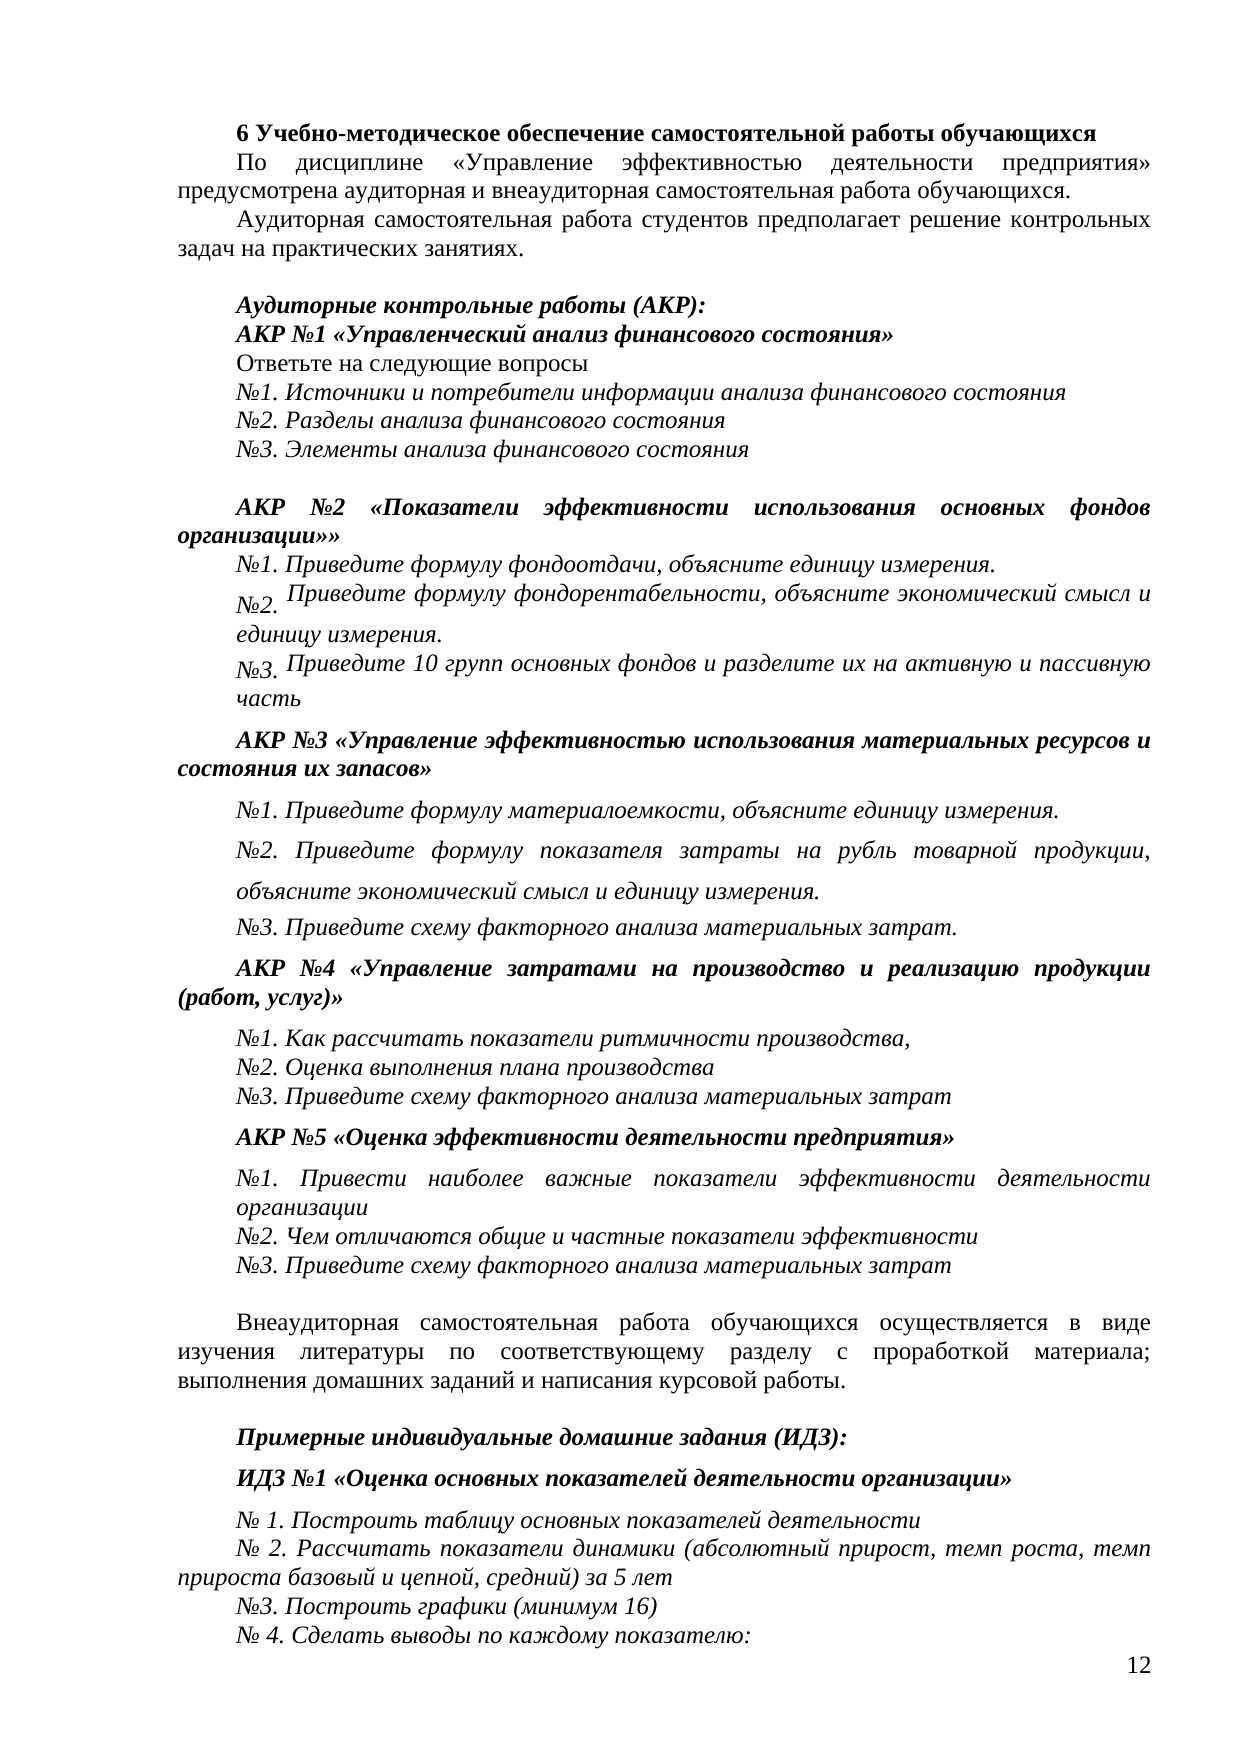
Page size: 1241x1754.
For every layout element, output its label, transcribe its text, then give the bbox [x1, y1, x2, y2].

text №2. Разделы анализа финансового состояния [236, 406, 1152, 434]
text №1. Источники и потребители информации анализа финансового состояния [236, 377, 1152, 406]
text Ответьте на следующие вопросы [177, 348, 1152, 377]
text №3. Построить графики (минимум 16) [177, 1591, 1152, 1620]
text №3. Приведите схему факторного анализа материальных затрат [236, 1250, 1152, 1278]
text №1. Привести наиболее важные показатели эффективности деятельности организации [236, 1163, 1152, 1221]
text АКР №3 «Управление эффективностью использования материальных ресурсов и состояния их запасов» [177, 725, 1152, 782]
text По дисциплине «Управление эффективностью деятельности предприятия» предусмотрена аудиторная и внеаудиторная самостоятельная работа обучающихся. [177, 147, 1152, 204]
text АКР №4 «Управление затратами на производство и реализацию продукции (работ, услуг)» [177, 953, 1152, 1011]
text № 2. Рассчитать показатели динамики (абсолютный прирост, темп роста, темп прироста базовый и цепной, средний) за 5 лет [177, 1533, 1152, 1591]
text АКР №1 «Управленческий анализ финансового состояния» [177, 319, 1152, 348]
text №2. Чем отличаются общие и частные показатели эффективности [236, 1221, 1152, 1250]
text № 4. Сделать выводы по каждому показателю: [177, 1620, 1152, 1648]
text №2. Приведите формулу фондорентабельности, объясните экономический смысл и единицу измерения. [236, 578, 1152, 648]
text №1. Приведите формулу фондоотдачи, объясните единицу измерения. [236, 549, 1152, 578]
text № 1. Построить таблицу основных показателей деятельности [177, 1505, 1152, 1533]
subtitle 6 Учебно-методическое обеспечение самостоятельной работы обучающихся [236, 118, 1152, 147]
text №3. Элементы анализа финансового состояния [236, 434, 1152, 463]
text ИДЗ №1 «Оценка основных показателей деятельности организации» [177, 1463, 1152, 1492]
text №3. Приведите 10 групп основных фондов и разделите их на активную и пассивную часть [236, 648, 1152, 712]
text №2. Оценка выполнения плана производства [236, 1052, 1152, 1081]
text №3. Приведите схему факторного анализа материальных затрат [236, 1081, 1152, 1110]
text №2. Приведите формулу показателя затраты на рубль товарной продукции, объясните экономический смысл и единицу измерения. [236, 823, 1152, 905]
text Внеаудиторная самостоятельная работа обучающихся осуществляется в виде изучения литературы по соответствующему разделу с проработкой материала; выполнения домашних заданий и написания курсовой работы. [177, 1307, 1152, 1393]
text №3. Приведите схему факторного анализа материальных затрат. [236, 905, 1152, 941]
text Примерные индивидуальные домашние задания (ИДЗ): [177, 1422, 1152, 1451]
text Аудиторная самостоятельная работа студентов предполагает решение контрольных задач на практических занятиях. [177, 204, 1152, 262]
text АКР №5 «Оценка эффективности деятельности предприятия» [177, 1122, 1152, 1151]
text АКР №2 «Показатели эффективности использования основных фондов организации»» [177, 492, 1152, 549]
text №1. Как рассчитать показатели ритмичности производства, [236, 1023, 1152, 1052]
text Аудиторные контрольные работы (АКР): [177, 291, 1152, 319]
text №1. Приведите формулу материалоемкости, объясните единицу измерения. [236, 795, 1152, 823]
